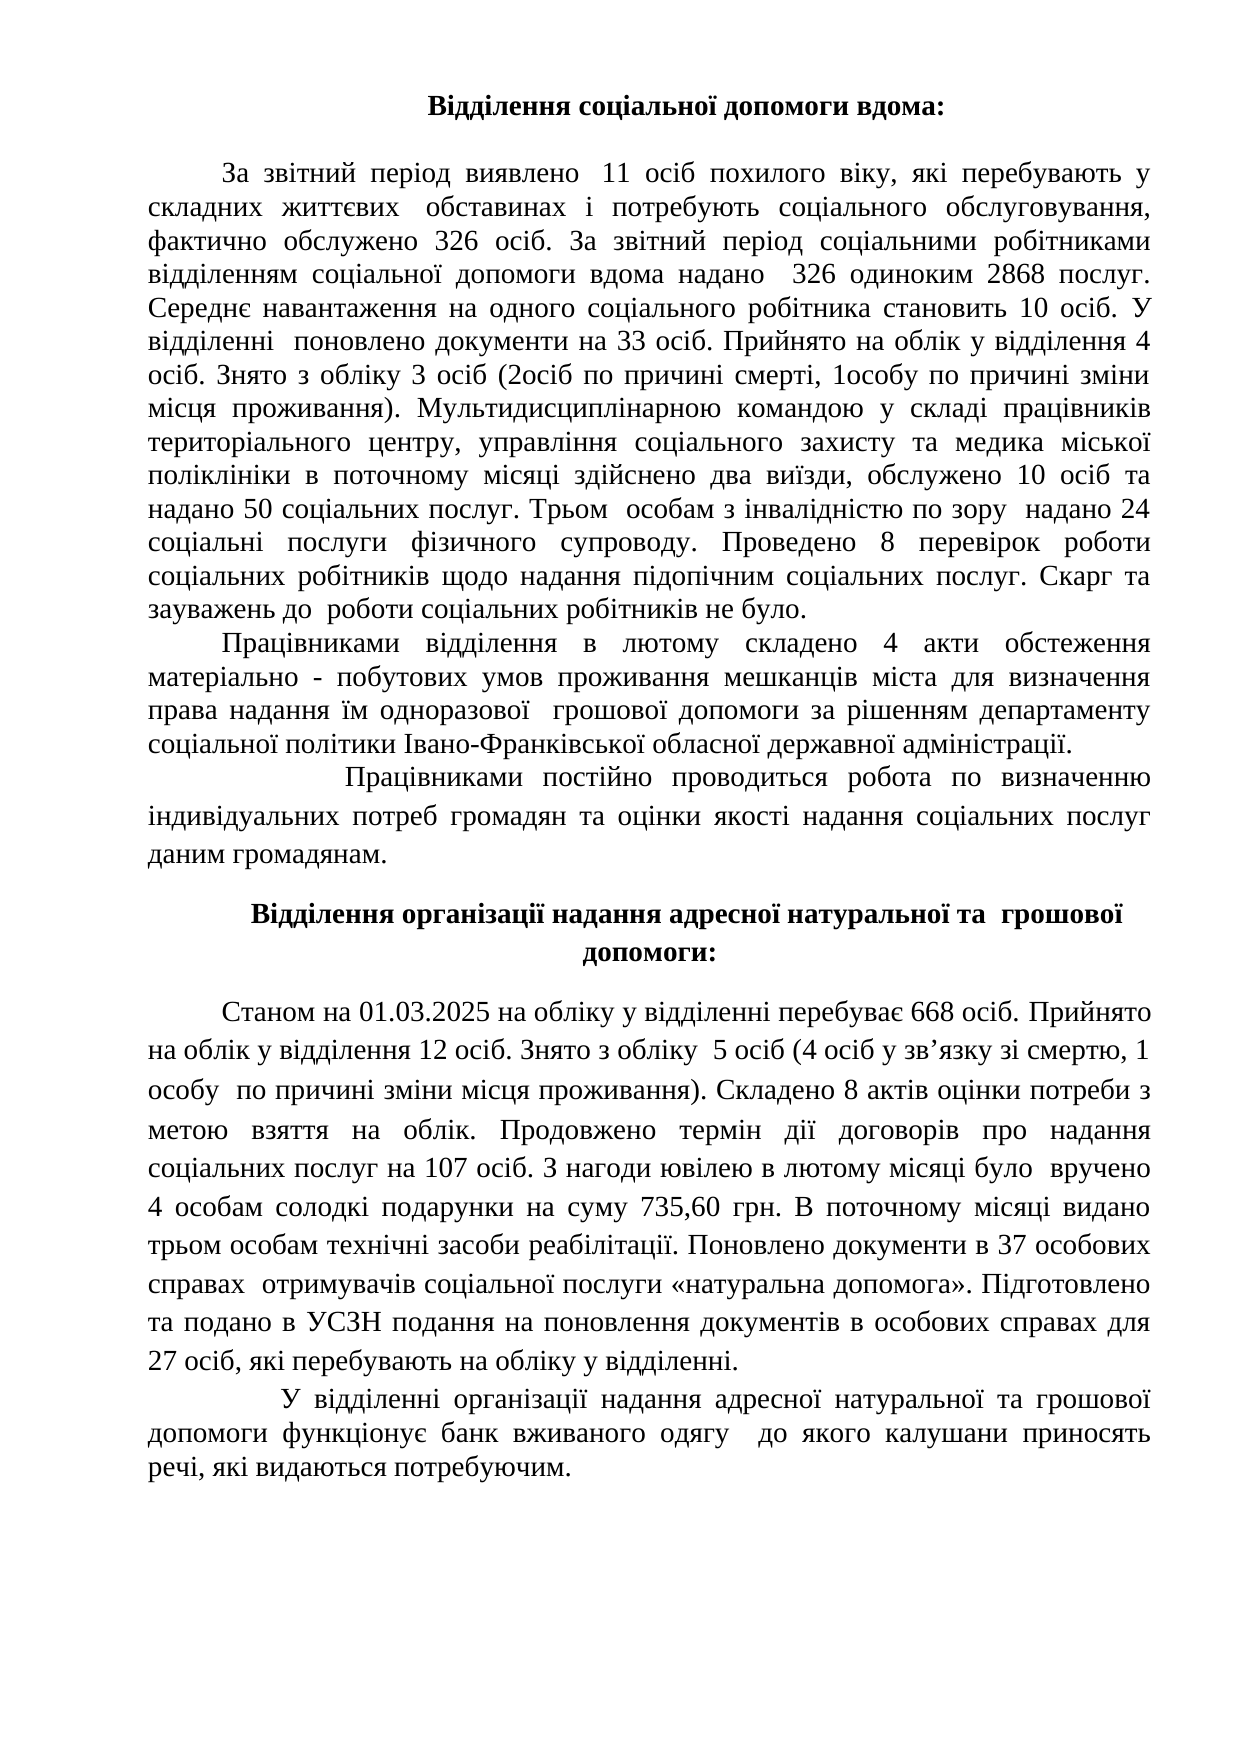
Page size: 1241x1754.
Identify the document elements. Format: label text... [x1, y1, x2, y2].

text Відділення організації надання адресної натуральної та грошової допомоги: [148, 896, 1152, 968]
text Працівниками постійно проводиться робота по визначенню індивідуальних потреб громадян та оцінки якості надання соціальних послуг даним громадянам. [148, 759, 1152, 870]
subtitle Відділення соціальної допомоги вдома: [148, 88, 1152, 122]
text Станом на 01.03.2025 на обліку у відділенні перебуває 668 осіб. Прийнято на облік у відділення 12 осіб. Знято з обліку 5 осіб (4 осіб у зв’язку зі смертю, 1 особу по причині зміни місця проживання). Складено 8 актів оцінки потреби з метою взяття на облік. Продовжено термін дії договорів про надання соціальних послуг на 107 осіб. З нагоди ювілею в лютому місяці було вручено 4 особам солодкі подарунки на суму 735,60 грн. В поточному місяці видано трьом особам технічні засоби реабілітації. Поновлено документи в 37 особових справах отримувачів соціальної послуги «натуральна допомога». Підготовлено та подано в УСЗН подання на поновлення документів в особових справах для 27 осіб, які перебувають на обліку у відділенні. [148, 994, 1152, 1377]
subtitle Працівниками відділення в лютому складено 4 акти обстеження матеріально - побутових умов проживання мешканців міста для визначення права надання їм одноразової грошової допомоги за рішенням департаменту соціальної політики Івано-Франківської обласної державної адміністрації. [148, 625, 1152, 759]
subtitle У відділенні організації надання адресної натуральної та грошової допомоги функціонує банк вживаного одягу до якого калушани приносять речі, які видаються потребуючим. [148, 1382, 1152, 1482]
text За звітний період виявлено 11 осіб похилого віку, які перебувають у складних життєвих обставинах і потребують соціального обслуговування, фактично обслужено 326 осіб. За звітний період соціальними робітниками відділенням соціальної допомоги вдома надано 326 одиноким 2868 послуг. Середнє навантаження на одного соціального робітника становить 10 осіб. У відділенні поновлено документи на 33 осіб. Прийнято на облік у відділення 4 осіб. Знято з обліку 3 осіб (2осіб по причині смерті, 1особу по причині зміни місця проживання). Мультидисциплінарною командою у складі працівників територіального центру, управління соціального захисту та медика міської поліклініки в поточному місяці здійснено два виїзди, обслужено 10 осіб та надано 50 соціальних послуг. Трьом особам з інвалідністю по зору надано 24 соціальні послуги фізичного супроводу. Проведено 8 перевірок роботи соціальних робітників щодо надання підопічним соціальних послуг. Скарг та зауважень до роботи соціальних робітників не було. [148, 156, 1152, 625]
